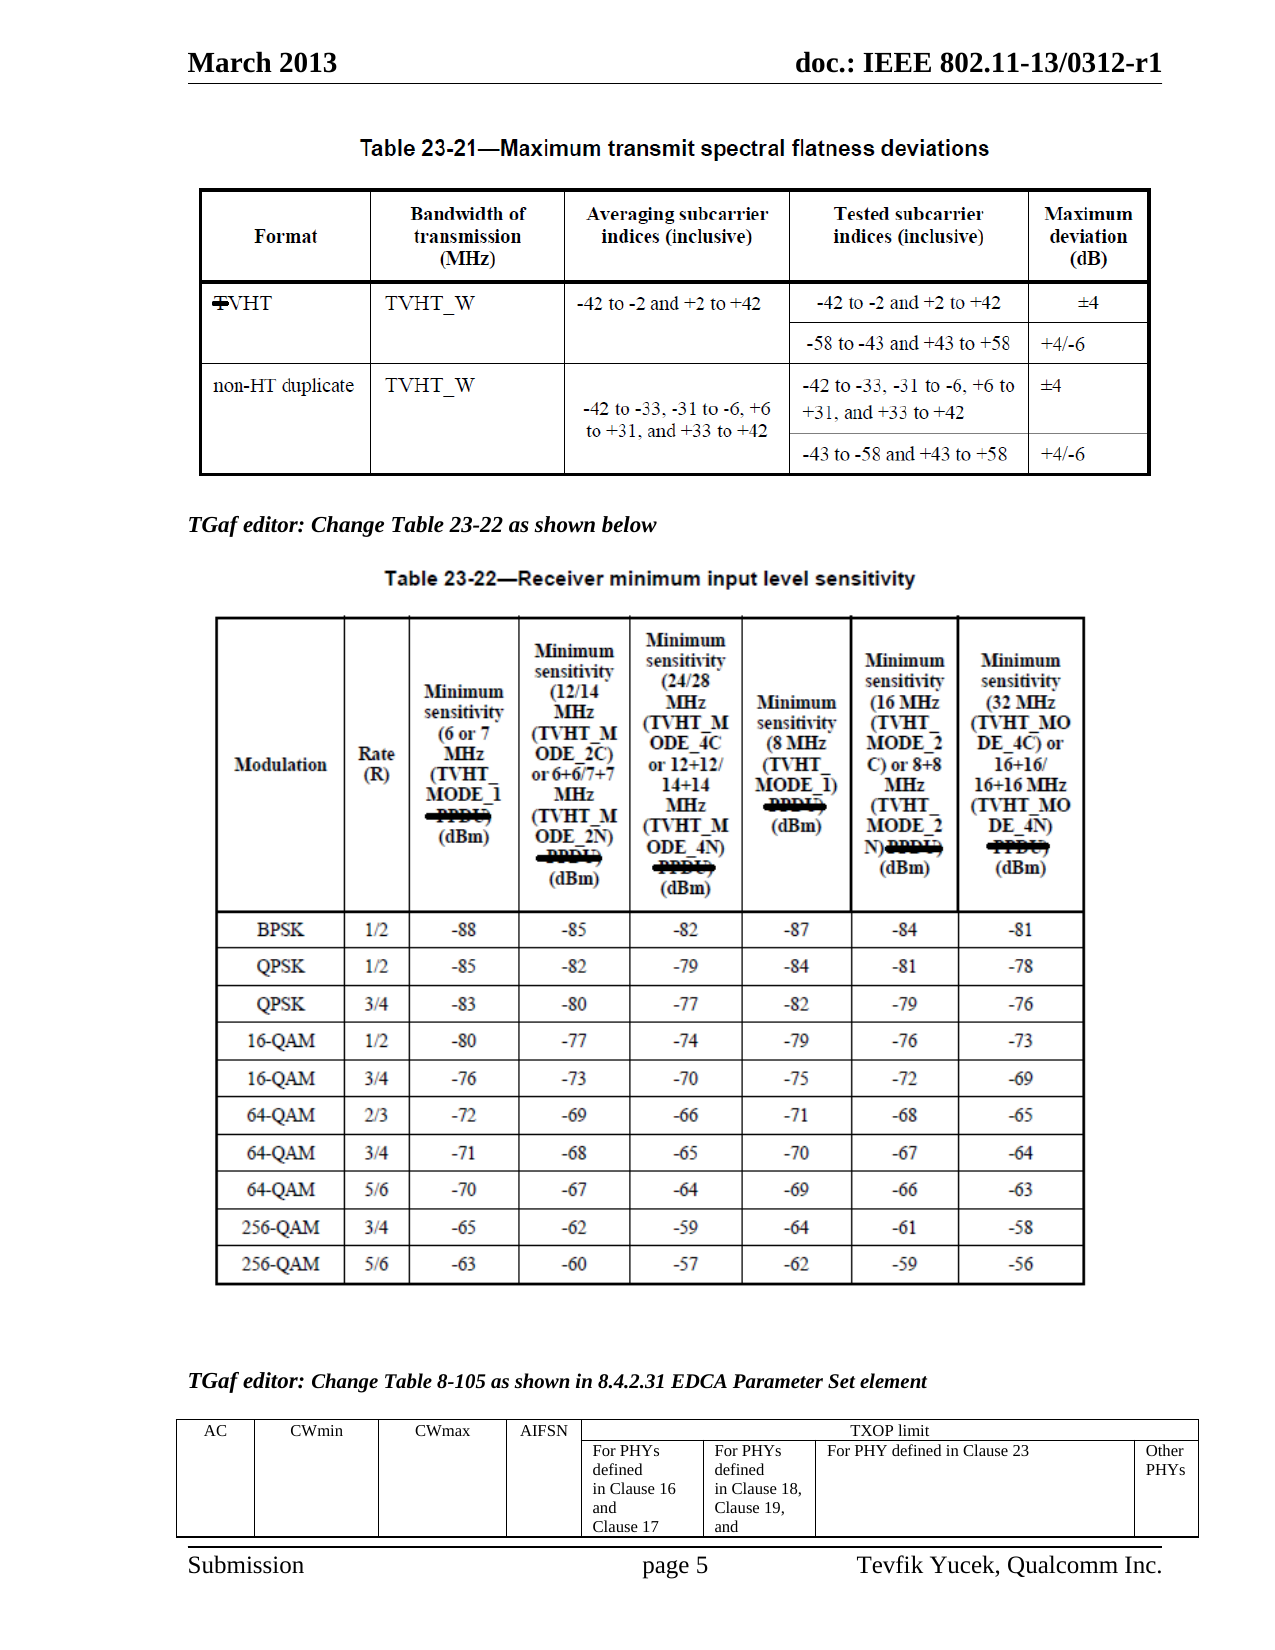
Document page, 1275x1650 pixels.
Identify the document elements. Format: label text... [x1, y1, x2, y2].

table_header AIFSN [507, 1420, 581, 1536]
table_header AC [177, 1420, 254, 1536]
table_cell For PHYs defined in Clause 18, Clause 19, and Clause 20 [704, 1441, 815, 1536]
table_header CWmin [255, 1420, 378, 1536]
text TGaf editor: Change Table 8-105 as shown in 8.4.2.31 EDCA Parameter Set element [187, 1367, 1162, 1393]
picture [187, 537, 1161, 1314]
picture [187, 112, 1162, 487]
table_header CWmax [379, 1420, 506, 1536]
table_cell For PHYs defined in Clause 16 and Clause 17 [582, 1441, 703, 1536]
table_cell Other PHYs [1135, 1441, 1198, 1536]
table_header TXOP limit [582, 1420, 1198, 1439]
table_cell For PHY defined in Clause 23 [816, 1441, 1134, 1536]
text TGaf editor: Change Table 23-22 as shown below [187, 511, 1162, 537]
